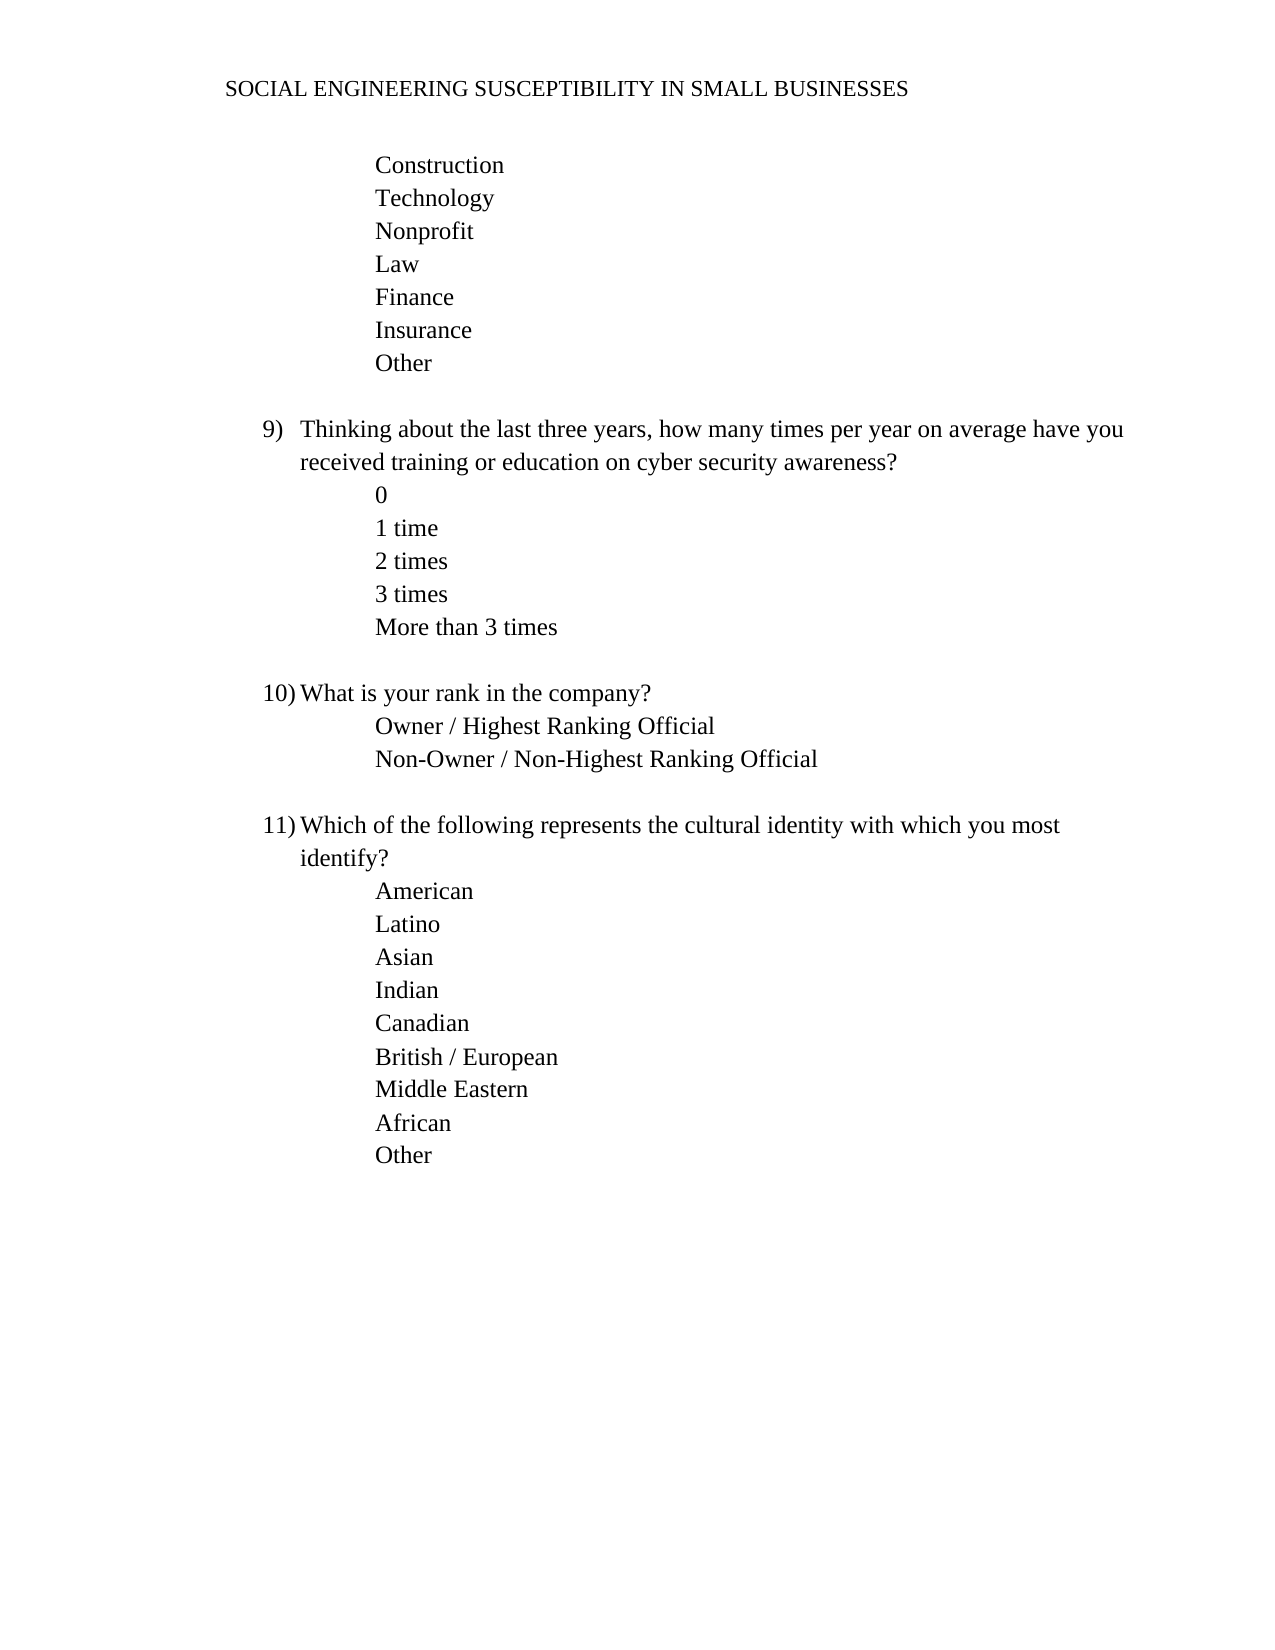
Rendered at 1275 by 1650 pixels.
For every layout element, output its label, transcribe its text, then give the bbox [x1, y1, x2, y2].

list Law [300, 249, 1125, 278]
list Other [300, 348, 1125, 377]
list 2 times [375, 546, 1125, 575]
list Other [375, 1141, 1125, 1169]
list Insurance [300, 315, 1125, 344]
list Indian [375, 976, 1125, 1004]
list Asian [375, 942, 1125, 971]
list Owner / Highest Ranking Official [375, 711, 1125, 740]
list Nonprofit [300, 216, 1125, 245]
list Technology [300, 183, 1125, 212]
list Which of the following represents the cultural identity with which you most identify? [262, 810, 1125, 872]
list More than 3 times [375, 612, 1125, 641]
list African [375, 1108, 1125, 1136]
list British / European [375, 1042, 1125, 1070]
list 3 times [375, 579, 1125, 608]
list What is your rank in the company? [262, 678, 1125, 707]
list Non-Owner / Non-Highest Ranking Official [375, 744, 1125, 773]
list Finance [300, 282, 1125, 311]
list American [375, 876, 1125, 905]
list Construction [300, 150, 1125, 179]
list 1 time [375, 513, 1125, 542]
list Canadian [375, 1008, 1125, 1037]
list 0 [375, 480, 1125, 509]
list Middle Eastern [375, 1074, 1125, 1103]
list Latino [375, 909, 1125, 938]
list Thinking about the last three years, how many times per year on average have you received training or education on cyber security awareness? [262, 414, 1125, 476]
